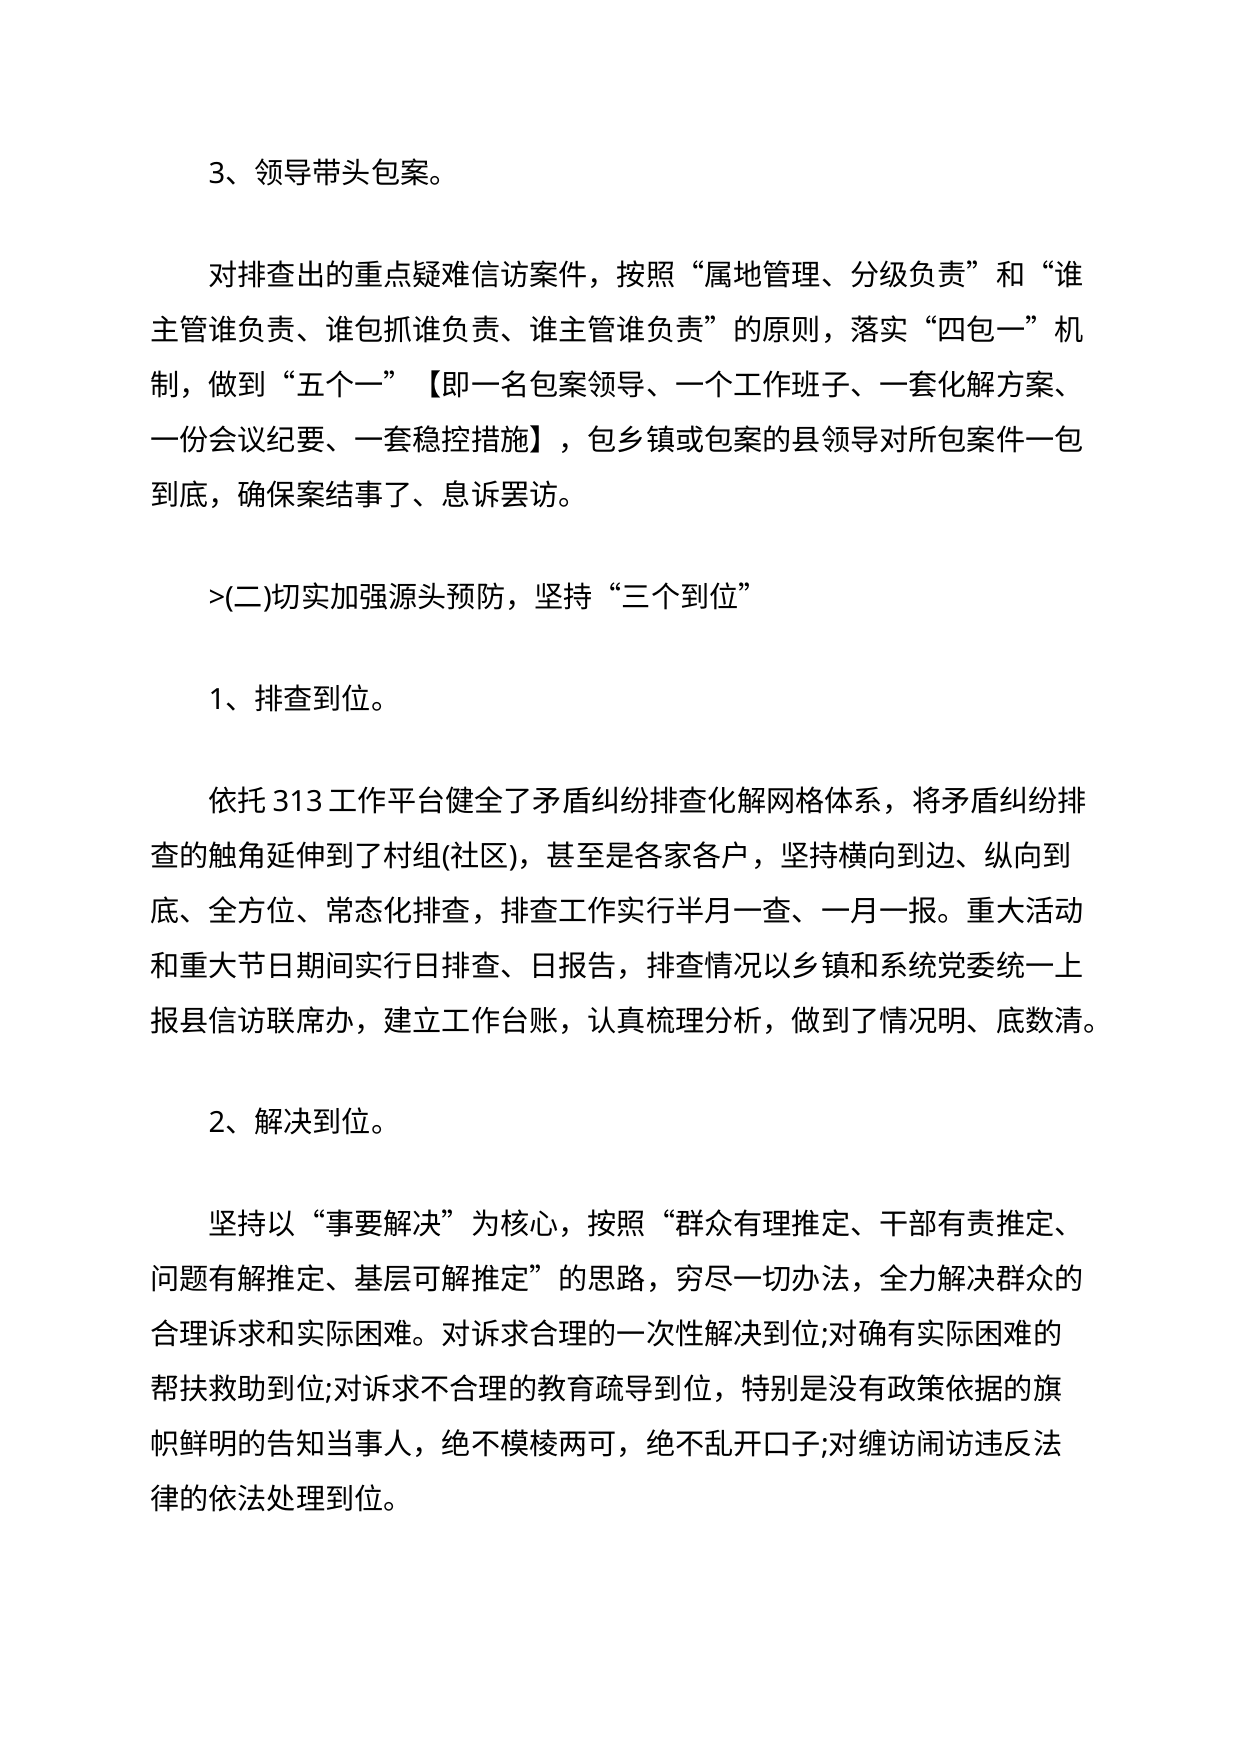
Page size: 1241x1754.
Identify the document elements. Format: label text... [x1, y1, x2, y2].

text 坚持以“事要解决”为核心，按照“群众有理推定、干部有责推定、问题有解推定、基层可解推定”的思路，穷尽一切办法，全力解决群众的合理诉求和实际困难。对诉求合理的一次性解决到位;对确有实际困难的帮扶救助到位;对诉求不合理的教育疏导到位，特别是没有政策依据的旗帜鲜明的告知当事人，绝不模棱两可，绝不乱开口子;对缠访闹访违反法律的依法处理到位。 [150, 1201, 1090, 1518]
text 1、排查到位。 [150, 675, 1090, 718]
text 对排查出的重点疑难信访案件，按照“属地管理、分级负责”和“谁主管谁负责、谁包抓谁负责、谁主管谁负责”的原则，落实“四包一”机制，做到“五个一”【即一名包案领导、一个工作班子、一套化解方案、一份会议纪要、一套稳控措施】，包乡镇或包案的县领导对所包案件一包到底，确保案结事了、息诉罢访。 [150, 252, 1090, 514]
text 依托313工作平台健全了矛盾纠纷排查化解网格体系，将矛盾纠纷排查的触角延伸到了村组(社区)，甚至是各家各户，坚持横向到边、纵向到底、全方位、常态化排查，排查工作实行半月一查、一月一报。重大活动和重大节日期间实行日排查、日报告，排查情况以乡镇和系统党委统一上报县信访联席办，建立工作台账，认真梳理分析，做到了情况明、底数清。 [150, 777, 1090, 1039]
text 3、领导带头包案。 [150, 150, 1090, 192]
text 2、解决到位。 [150, 1099, 1090, 1141]
text >(二)切实加强源头预防，坚持“三个到位” [150, 573, 1090, 616]
